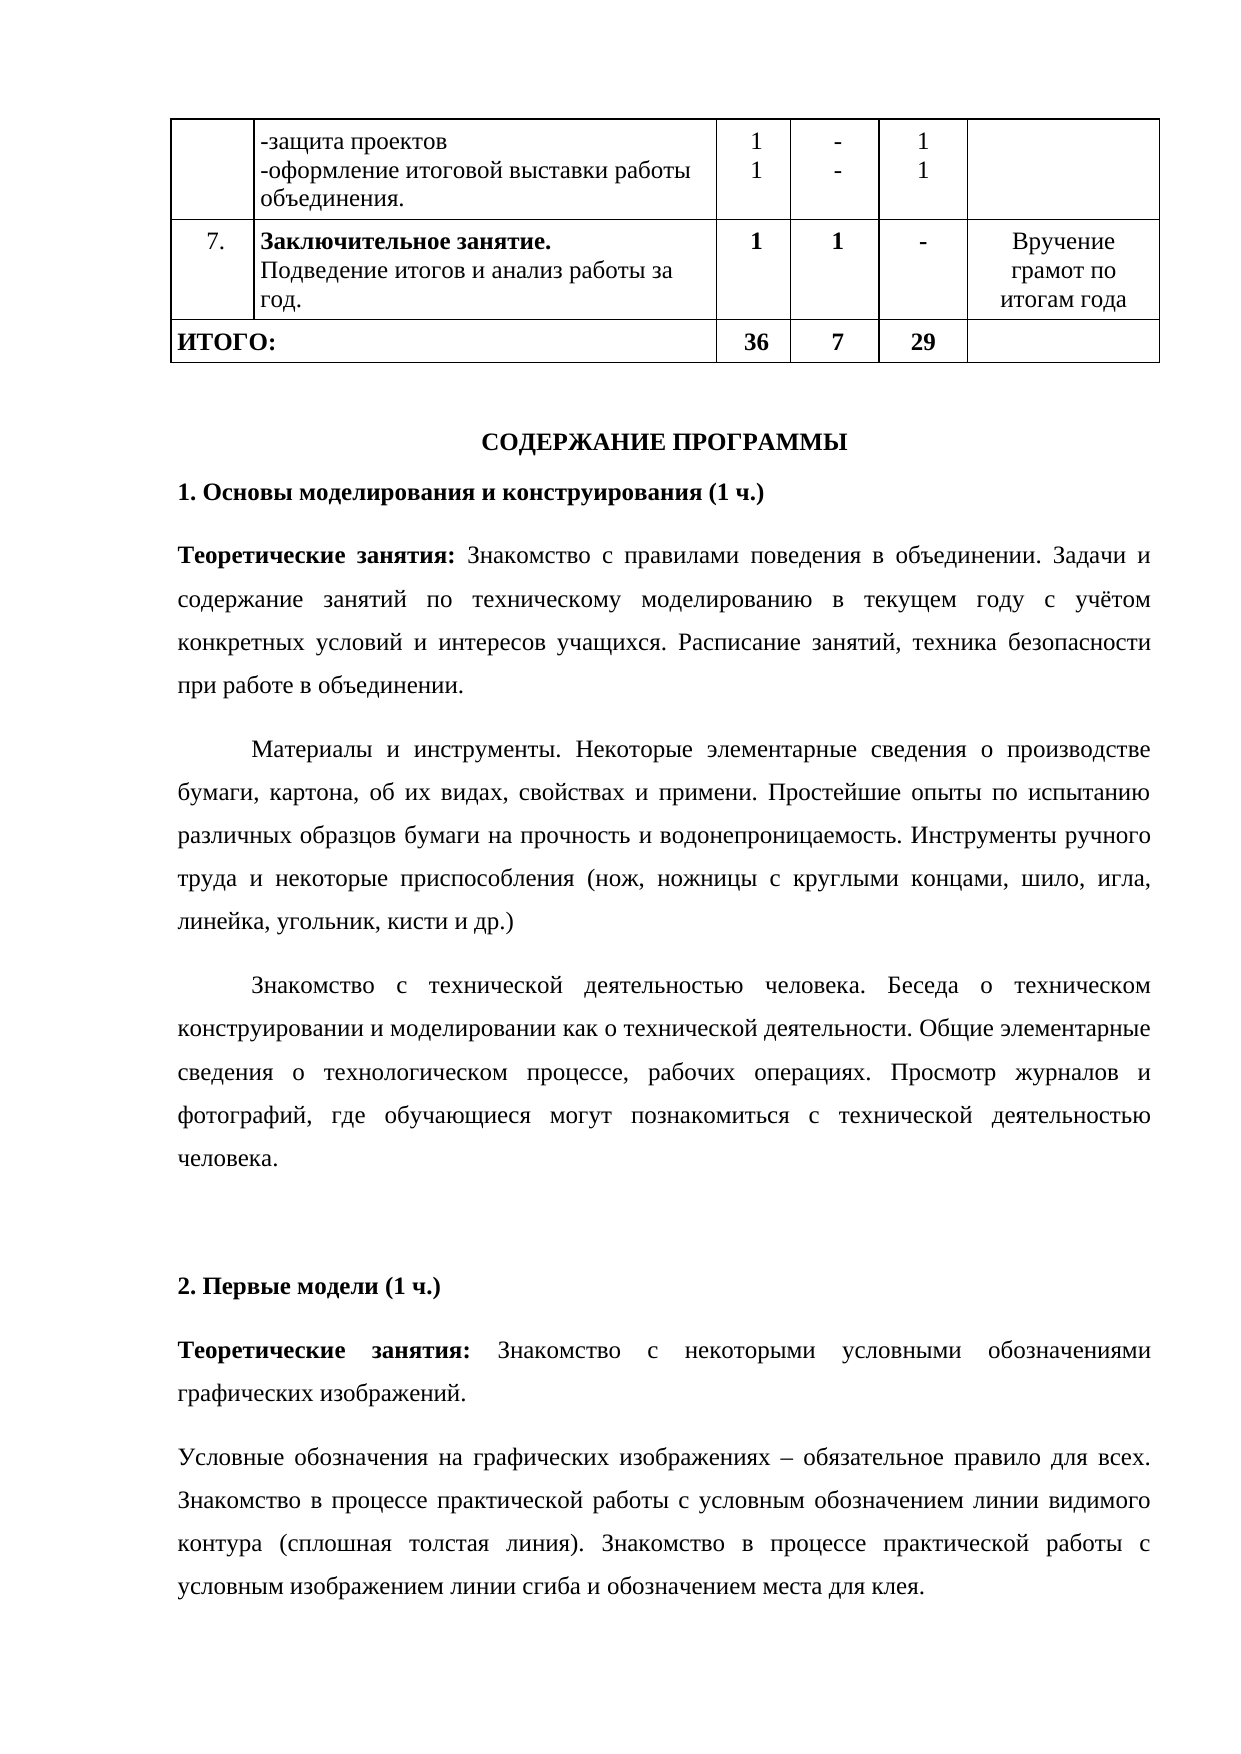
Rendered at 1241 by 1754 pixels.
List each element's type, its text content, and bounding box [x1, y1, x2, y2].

text Теоретические занятия: Знакомство с правилами поведения в объединении. Задачи и содержание занятий по техническому моделированию в текущем году с учётом конкретных условий и интересов учащихся. Расписание занятий, техника безопасности при работе в объединении. [177, 541, 1152, 699]
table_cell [968, 120, 1159, 218]
table_cell 1 [791, 220, 878, 319]
text 1. Основы моделирования и конструирования (1 ч.) [177, 477, 1152, 505]
table_cell 7 2 2 1 1 1 [717, 120, 790, 218]
table_cell Заключительное занятие. Подведение итогов и анализ работы за год. [255, 220, 716, 319]
table_cell 36 [717, 320, 790, 362]
table_cell ИТОГО: [172, 320, 716, 362]
table_cell Вручение грамот по итогам года [968, 220, 1159, 319]
text Условные обозначения на графических изображениях – обязательное правило для всех. Знакомство в процессе практической работы с условным обозначением линии видимого контура (сплошная толстая линия). Знакомство в процессе практической работы с условным изображением линии сгиба и обозначением места для клея. [177, 1442, 1152, 1600]
table_cell 7. [172, 220, 253, 319]
table_cell 6. [172, 120, 253, 218]
text Знакомство с технической деятельностью человека. Беседа о техническом конструировании и моделировании как о технической деятельности. Общие элементарные сведения о технологическом процессе, рабочих операциях. Просмотр журналов и фотографий, где обучающиеся могут познакомиться с технической деятельностью человека. [177, 970, 1152, 1172]
table_cell 1 [717, 220, 790, 319]
text Теоретические занятия: Знакомство с некоторыми условными обозначениями графических изображений. [177, 1335, 1152, 1407]
text Материалы и инструменты. Некоторые элементарные сведения о производстве бумаги, картона, об их видах, свойствах и примени. Простейшие опыты по испытанию различных образцов бумаги на прочность и водонепроницаемость. Инструменты ручного труда и некоторые приспособления (нож, ножницы с круглыми концами, шило, игла, линейка, угольник, кисти и др.) [177, 734, 1152, 935]
text СОДЕРЖАНИЕ ПРОГРАММЫ [177, 427, 1152, 456]
table_cell 7 [791, 320, 878, 362]
table_cell - [880, 220, 967, 319]
text 2. Первые модели (1 ч.) [177, 1271, 1152, 1299]
table_cell 1 1 - - - - [791, 120, 878, 218]
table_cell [255, 120, 716, 218]
table_cell 29 [880, 320, 967, 362]
table_cell 6 1 2 1 1 1 [880, 120, 967, 218]
table_cell [968, 320, 1159, 362]
